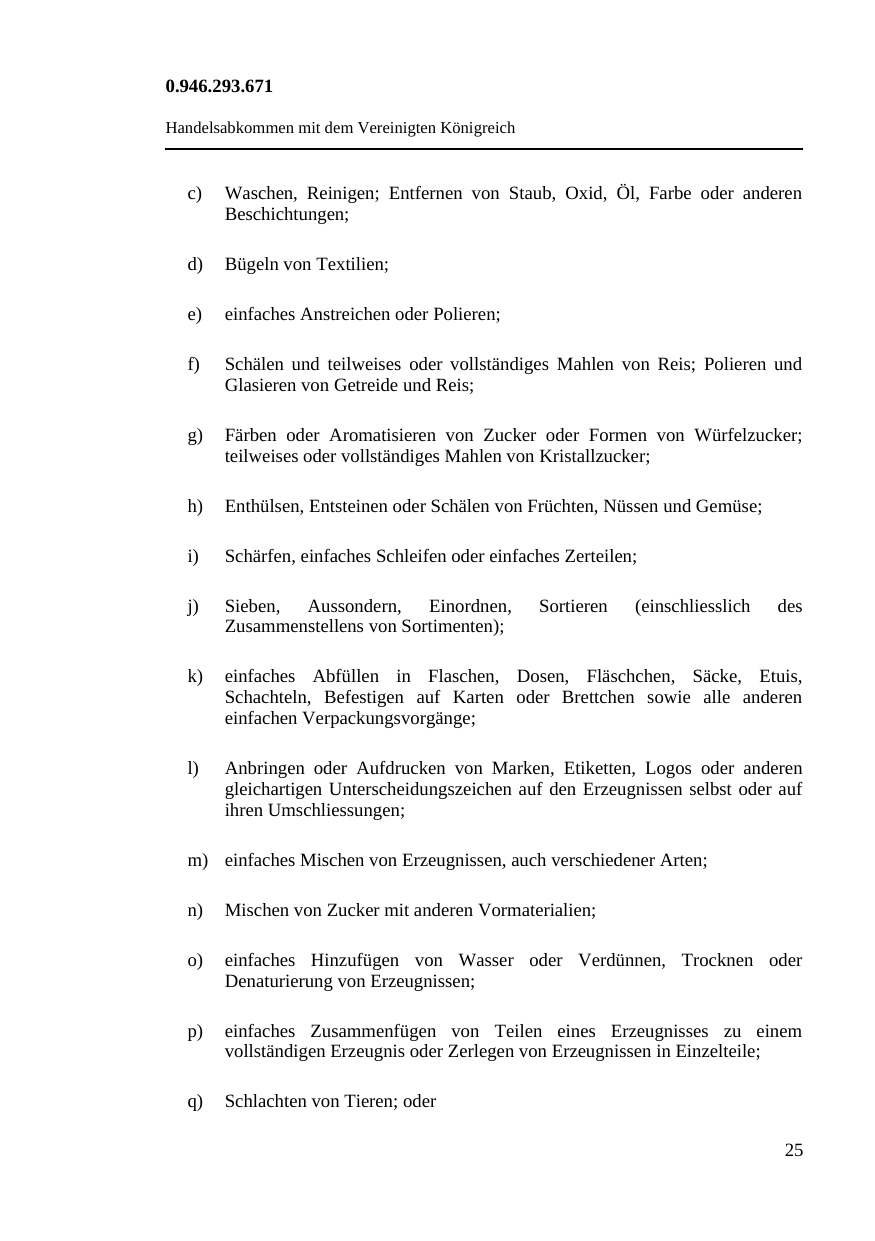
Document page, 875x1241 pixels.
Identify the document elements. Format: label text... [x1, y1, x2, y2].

text i) Schärfen, einfaches Schleifen oder einfaches Zerteilen; [187, 545, 803, 566]
text l) Anbringen oder Aufdrucken von Marken, Etiketten, Logos oder anderen gleichartigen Unterscheidungszeichen auf den Erzeugnissen selbst oder auf ihren Umschliessungen; [187, 758, 803, 820]
text j) Sieben, Aussondern, Einordnen, Sortieren (einschliesslich des Zusammenstellens von Sortimenten); [187, 595, 803, 637]
text m) einfaches Mischen von Erzeugnissen, auch verschiedener Arten; [187, 849, 803, 870]
text d) Bügeln von Textilien; [187, 254, 803, 274]
text n) Mischen von Zucker mit anderen Vormaterialien; [187, 899, 803, 920]
text p) einfaches Zusammenfügen von Teilen eines Erzeugnisses zu einem vollständigen Erzeugnis oder Zerlegen von Erzeugnissen in Einzelteile; [187, 1020, 803, 1062]
text q) Schlachten von Tieren; oder [187, 1091, 803, 1112]
text c) Waschen, Reinigen; Entfernen von Staub, Oxid, Öl, Farbe oder anderen Beschichtungen; [187, 183, 803, 224]
text g) Färben oder Aromatisieren von Zucker oder Formen von Würfelzucker; teilweises oder vollständiges Mahlen von Kristallzucker; [187, 424, 803, 466]
text h) Enthülsen, Entsteinen oder Schälen von Früchten, Nüssen und Gemüse; [187, 495, 803, 516]
text o) einfaches Hinzufügen von Wasser oder Verdünnen, Trocknen oder Denaturierung von Erzeugnissen; [187, 949, 803, 991]
text f) Schälen und teilweises oder vollständiges Mahlen von Reis; Polieren und Glasieren von Getreide und Reis; [187, 354, 803, 395]
text k) einfaches Abfüllen in Flaschen, Dosen, Fläschchen, Säcke, Etuis, Schachteln, Befestigen auf Karten oder Brettchen sowie alle anderen einfachen Verpackungsvorgänge; [187, 666, 803, 729]
text e) einfaches Anstreichen oder Polieren; [187, 304, 803, 324]
